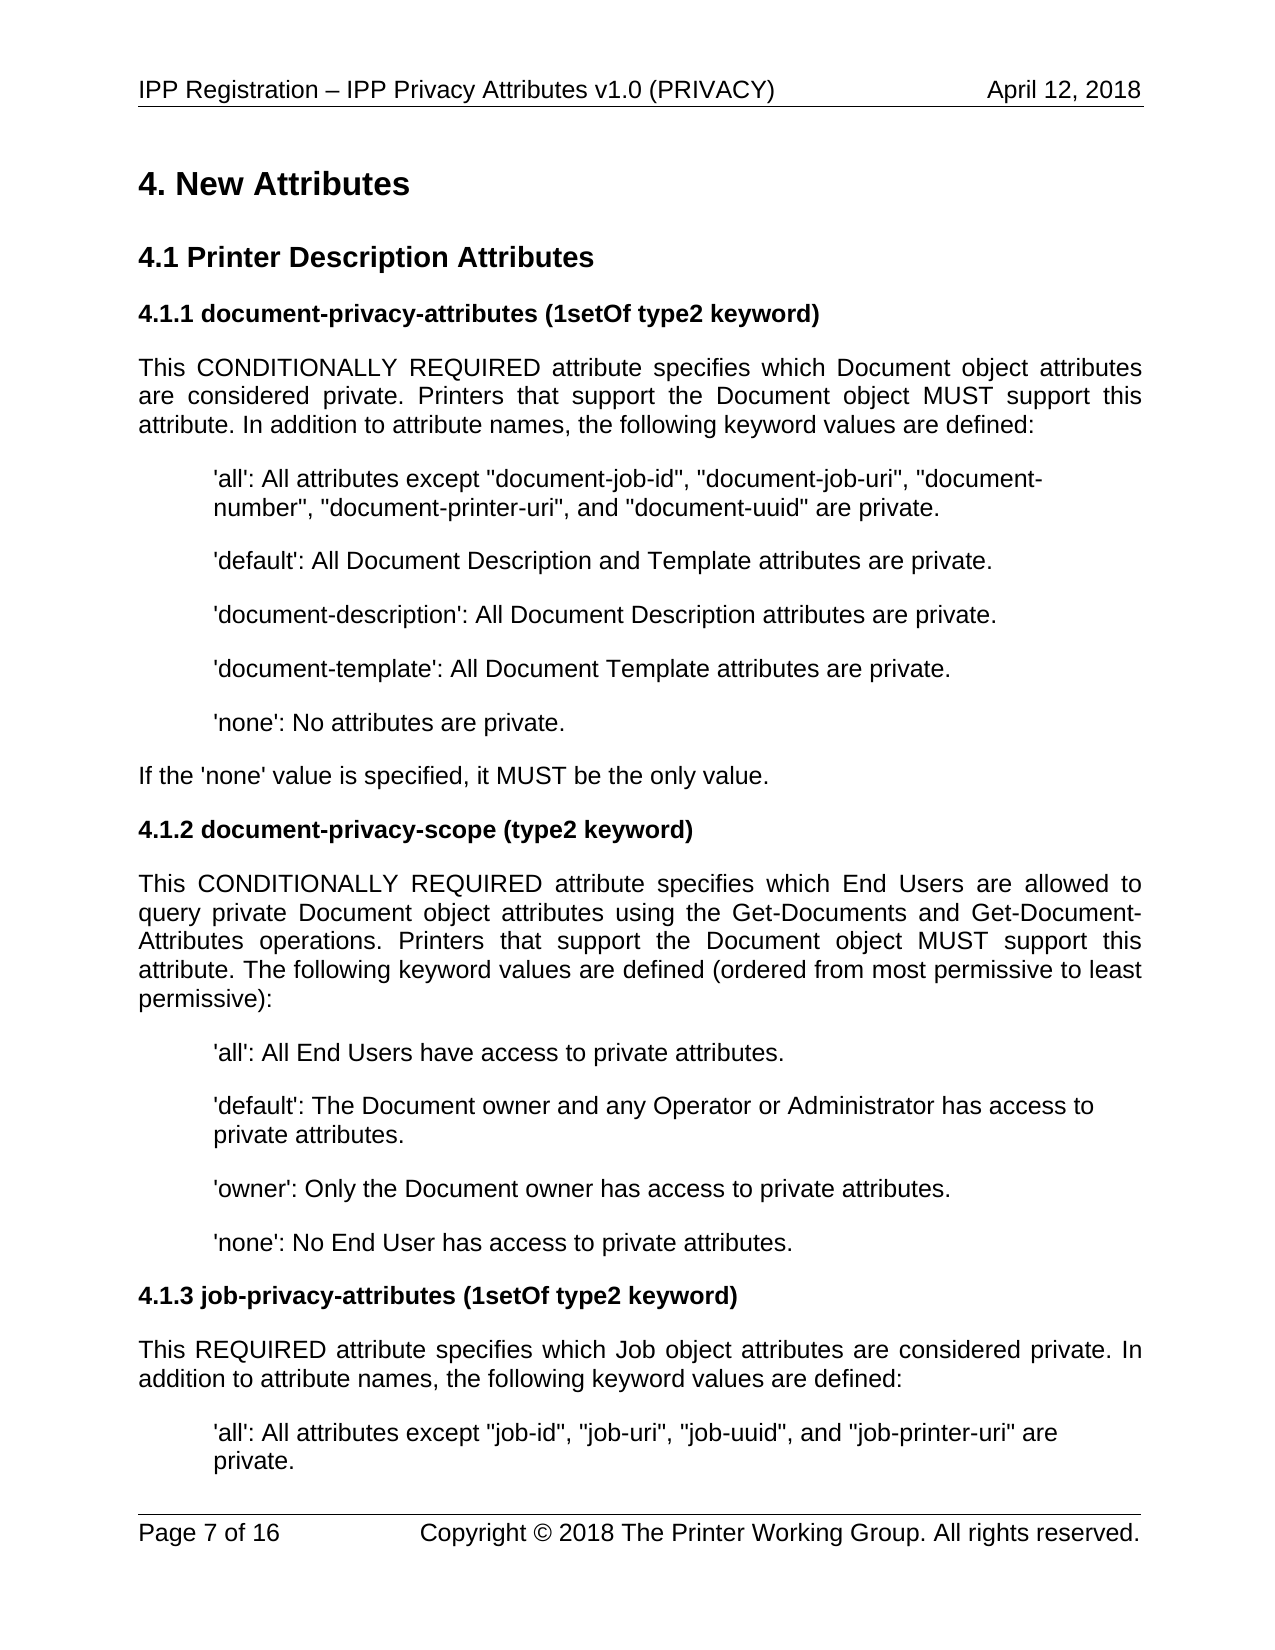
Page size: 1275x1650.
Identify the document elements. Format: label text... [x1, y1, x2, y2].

text New Attributes [138, 164, 1144, 203]
text document-privacy-attributes (1setOf type2 keyword) [138, 299, 1144, 328]
text This REQUIRED attribute specifies which Job object attributes are considered private. In addition to attribute names, the following keyword values are defined: [138, 1335, 1144, 1393]
text document-privacy-scope (type2 keyword) [138, 815, 1144, 844]
list 'all': All End Users have access to private attributes. [213, 1038, 1144, 1066]
list 'none': No attributes are private. [213, 708, 1144, 736]
text This CONDITIONALLY REQUIRED attribute specifies which Document object attributes are considered private. Printers that support the Document object MUST support this attribute. In addition to attribute names, the following keyword values are defined: [138, 353, 1144, 439]
list 'default': All Document Description and Template attributes are private. [213, 546, 1144, 575]
list 'all': All attributes except "job-id", "job-uri", "job-uuid", and "job-printer-uri" are private. [213, 1418, 1144, 1475]
list 'document-template': All Document Template attributes are private. [213, 654, 1144, 683]
list 'document-description': All Document Description attributes are private. [213, 600, 1144, 629]
text This CONDITIONALLY REQUIRED attribute specifies which End Users are allowed to query private Document object attributes using the Get-Documents and Get-Document-Attributes operations. Printers that support the Document object MUST support this attribute. The following keyword values are defined (ordered from most permissive to least permissive): [138, 869, 1144, 1013]
list 'default': The Document owner and any Operator or Administrator has access to private attributes. [213, 1091, 1144, 1149]
text job-privacy-attributes (1setOf type2 keyword) [138, 1281, 1144, 1310]
text If the 'none' value is specified, it MUST be the only value. [138, 761, 1144, 790]
list 'owner': Only the Document owner has access to private attributes. [213, 1174, 1144, 1203]
list 'all': All attributes except "document-job-id", "document-job-uri", "document-number", "document-printer-uri", and "document-uuid" are private. [213, 464, 1144, 521]
text Printer Description Attributes [138, 240, 1144, 274]
list 'none': No End User has access to private attributes. [213, 1228, 1144, 1256]
